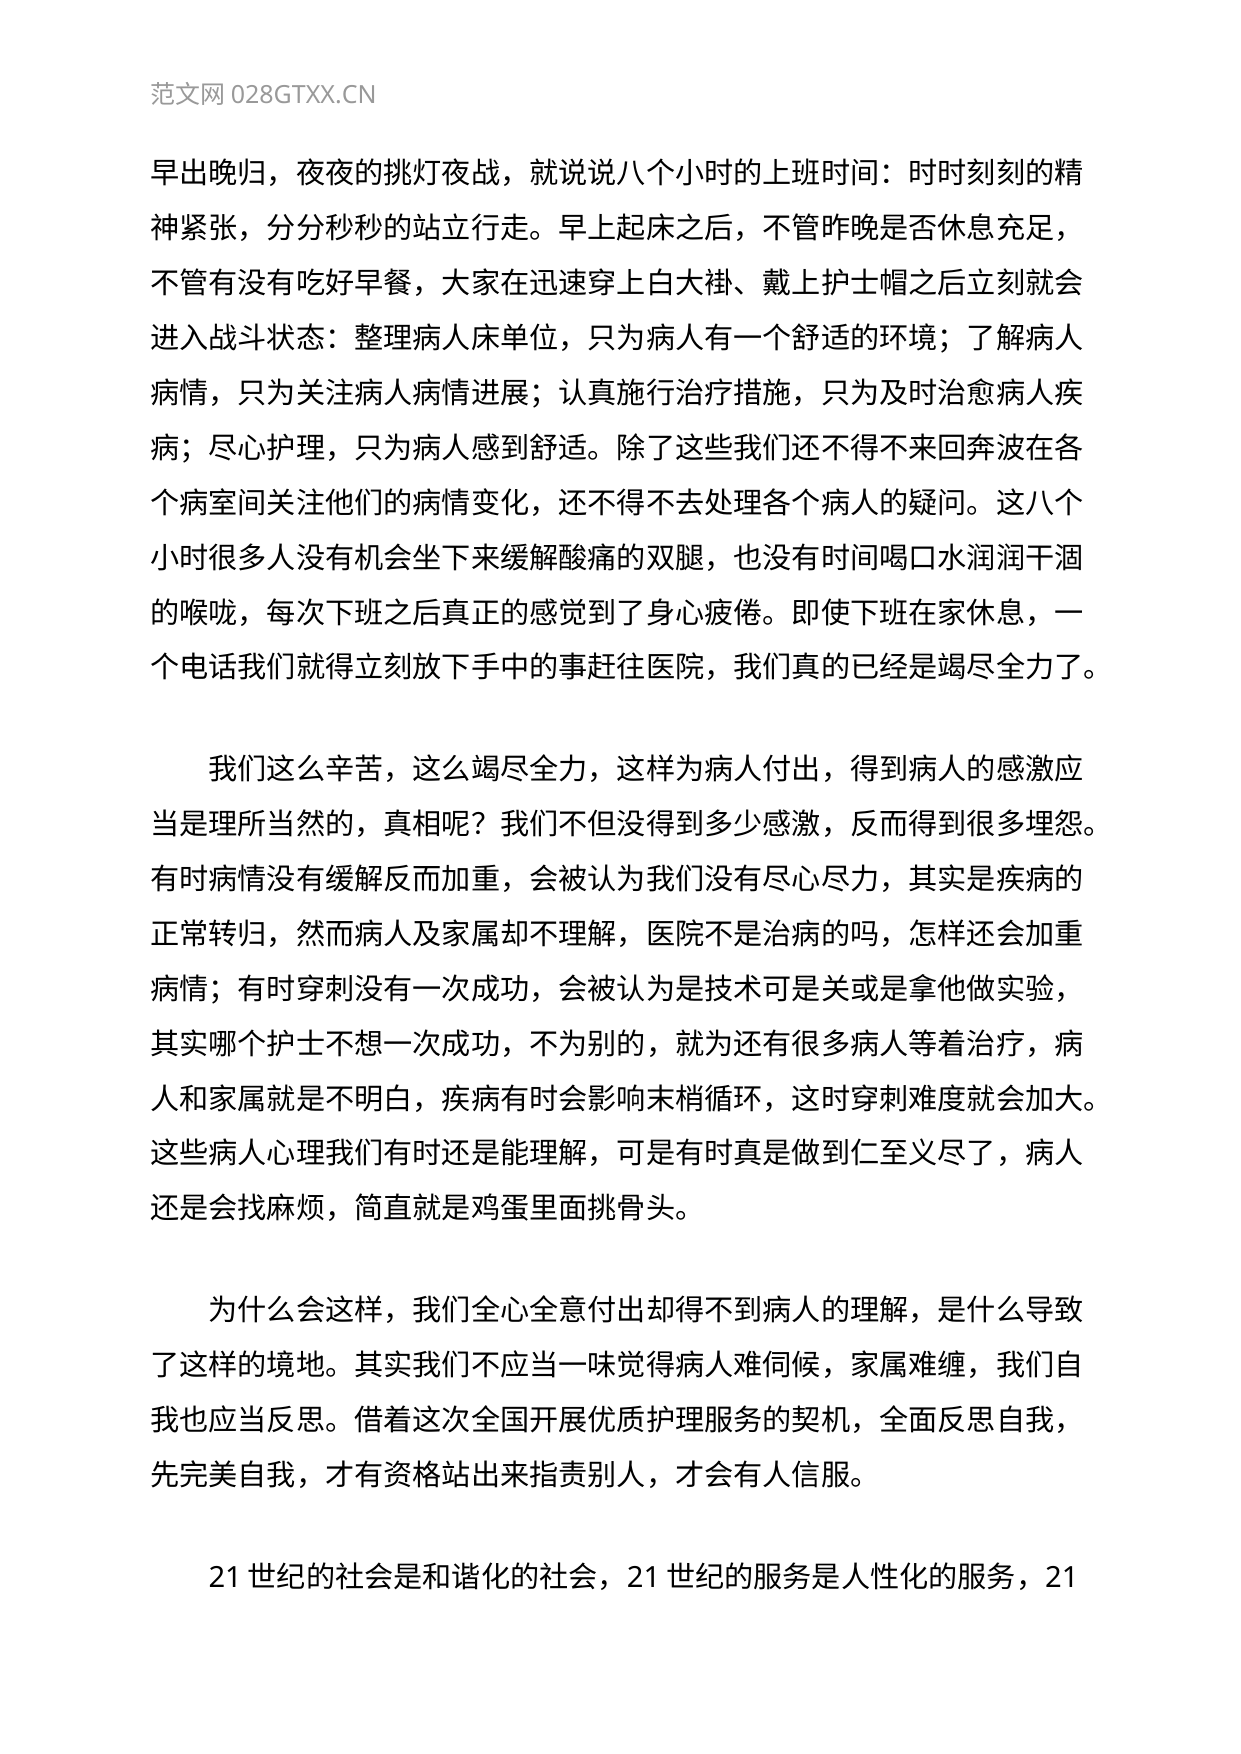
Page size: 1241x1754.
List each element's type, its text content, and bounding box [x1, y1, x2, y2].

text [150, 150, 1090, 686]
text 为什么会这样，我们全心全意付出却得不到病人的理解，是什么导致了这样的境地。其实我们不应当一味觉得病人难伺候，家属难缠，我们自我也应当反思。借着这次全国开展优质护理服务的契机，全面反思自我，先完美自我，才有资格站出来指责别人，才会有人信服。 [150, 1287, 1090, 1494]
text 我们这么辛苦，这么竭尽全力，这样为病人付出，得到病人的感激应当是理所当然的，真相呢？我们不但没得到多少感激，反而得到很多埋怨。有时病情没有缓解反而加重，会被认为我们没有尽心尽力，其实是疾病的正常转归，然而病人及家属却不理解，医院不是治病的吗，怎样还会加重病情；有时穿刺没有一次成功，会被认为是技术可是关或是拿他做实验，其实哪个护士不想一次成功，不为别的，就为还有很多病人等着治疗，病人和家属就是不明白，疾病有时会影响末梢循环，这时穿刺难度就会加大。这些病人心理我们有时还是能理解，可是有时真是做到仁至义尽了，病人还是会找麻烦，简直就是鸡蛋里面挑骨头。 [150, 746, 1090, 1227]
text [150, 1553, 1090, 1596]
